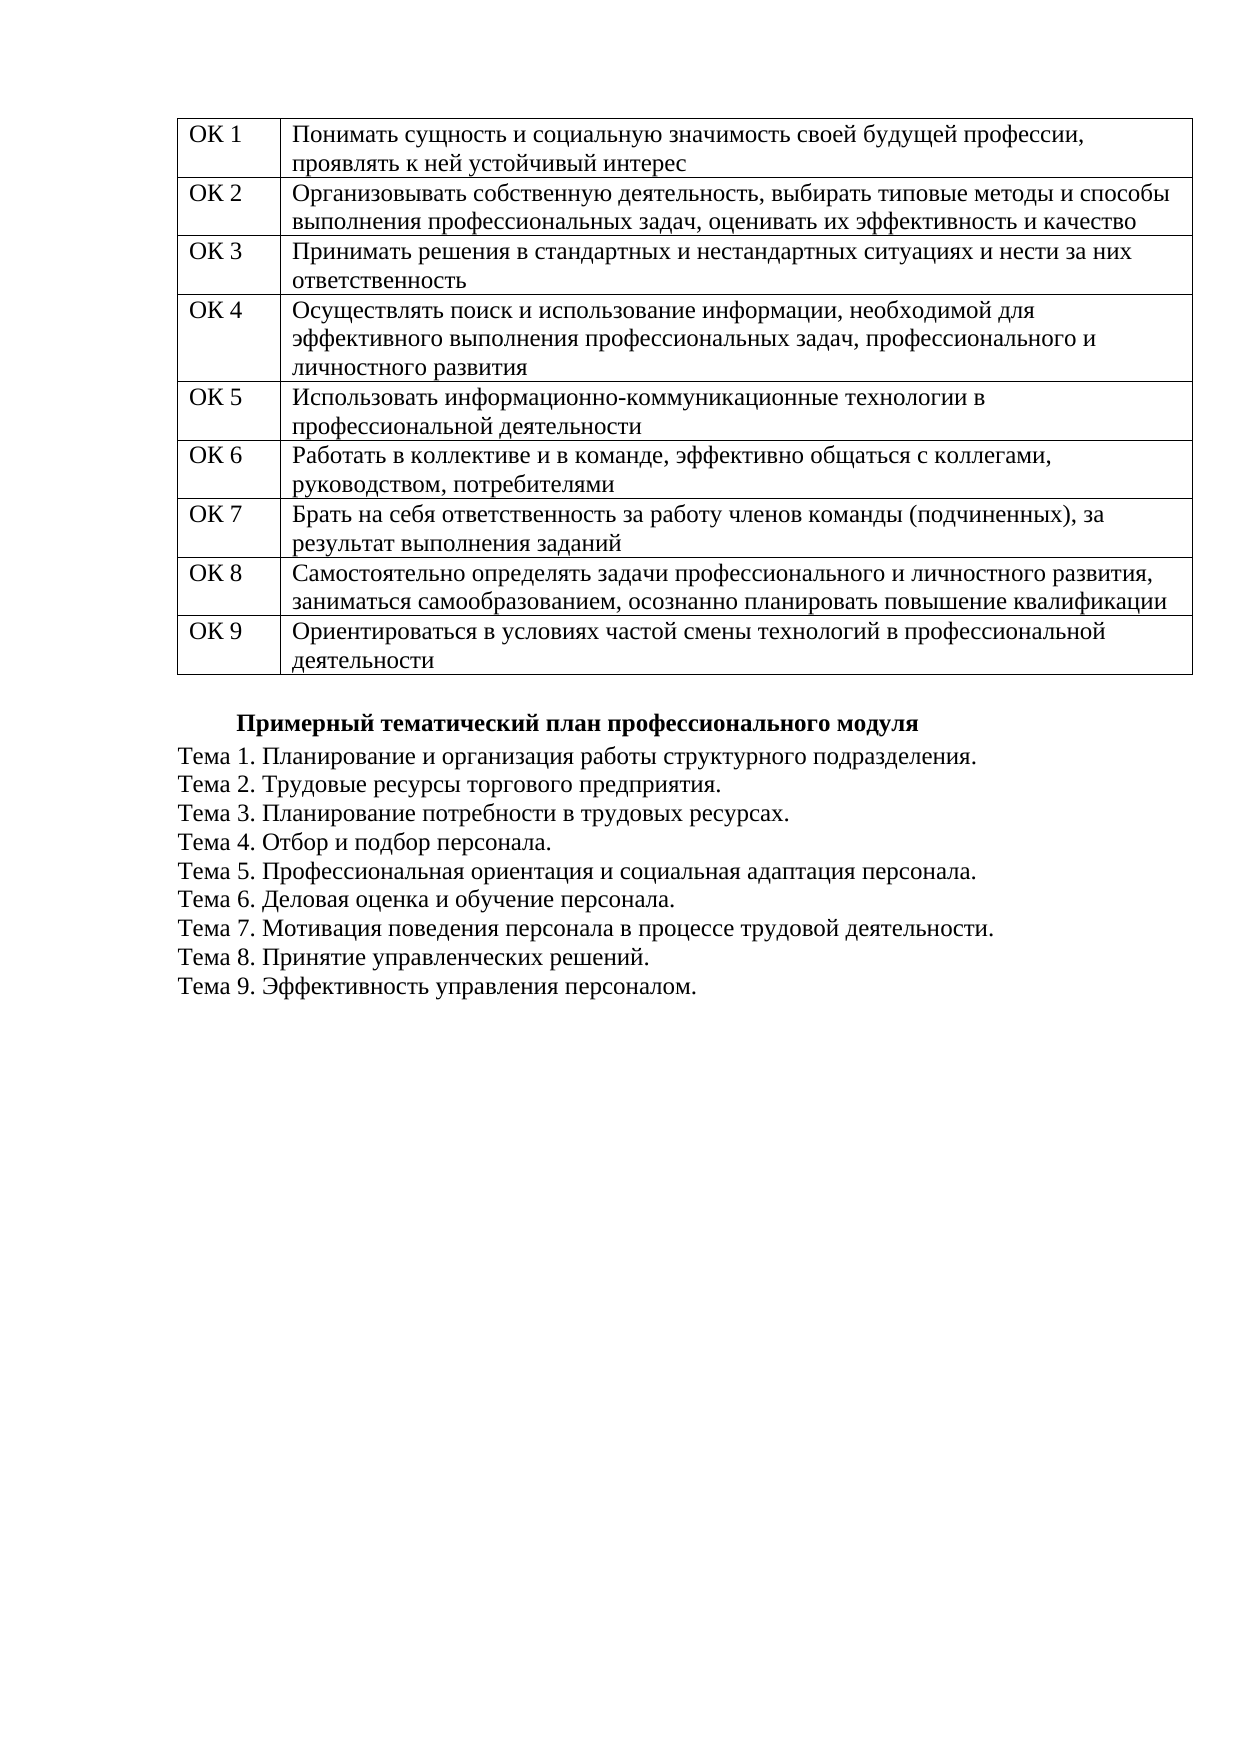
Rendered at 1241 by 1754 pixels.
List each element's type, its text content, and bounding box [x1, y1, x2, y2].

table_cell Организовывать собственную деятельность, выбирать типовые методы и способы выполнения профессиональных задач, оценивать их эффективность и качество [281, 178, 1192, 235]
table_cell Понимать сущность и социальную значимость своей будущей профессии, проявлять к ней устойчивый интерес [281, 119, 1192, 177]
table_cell ОК 7 [178, 499, 280, 557]
table_cell ОК 5 [178, 382, 280, 439]
table_cell Принимать решения в стандартных и нестандартных ситуациях и нести за них ответственность [281, 236, 1192, 294]
text Примерный тематический план профессионального модуля [177, 708, 1152, 737]
table_cell ОК 9 [178, 616, 280, 674]
text Тема 5. Профессиональная ориентация и социальная адаптация персонала. [177, 856, 1152, 884]
text Тема 3. Планирование потребности в трудовых ресурсах. [177, 798, 1152, 827]
text Тема 2. Трудовые ресурсы торгового предприятия. [177, 769, 1152, 798]
text Тема 7. Мотивация поведения персонала в процессе трудовой деятельности. [177, 913, 1152, 942]
text Тема 4. Отбор и подбор персонала. [177, 827, 1152, 856]
table_cell Ориентироваться в условиях частой смены технологий в профессиональной деятельности [281, 616, 1192, 674]
table_cell Самостоятельно определять задачи профессионального и личностного развития, заниматься самообразованием, осознанно планировать повышение квалификации [281, 558, 1192, 615]
table_cell Брать на себя ответственность за работу членов команды (подчиненных), за результат выполнения заданий [281, 499, 1192, 557]
table_cell ОК 6 [178, 441, 280, 498]
text Тема 8. Принятие управленческих решений. [177, 942, 1152, 971]
table_cell ОК 1 [178, 119, 280, 177]
text Тема 1. Планирование и организация работы структурного подразделения. [177, 741, 1152, 769]
text Тема 9. Эффективность управления персоналом. [177, 971, 1152, 999]
table_cell Работать в коллективе и в команде, эффективно общаться с коллегами, руководством, потребителями [281, 441, 1192, 498]
text Тема 6. Деловая оценка и обучение персонала. [177, 884, 1152, 913]
table_cell Осуществлять поиск и использование информации, необходимой для эффективного выполнения профессиональных задач, профессионального и личностного развития [281, 295, 1192, 381]
table_cell Использовать информационно-коммуникационные технологии в профессиональной деятельности [281, 382, 1192, 439]
table_cell ОК 8 [178, 558, 280, 615]
table_cell ОК 2 [178, 178, 280, 235]
table_cell ОК 4 [178, 295, 280, 381]
table_cell ОК 3 [178, 236, 280, 294]
